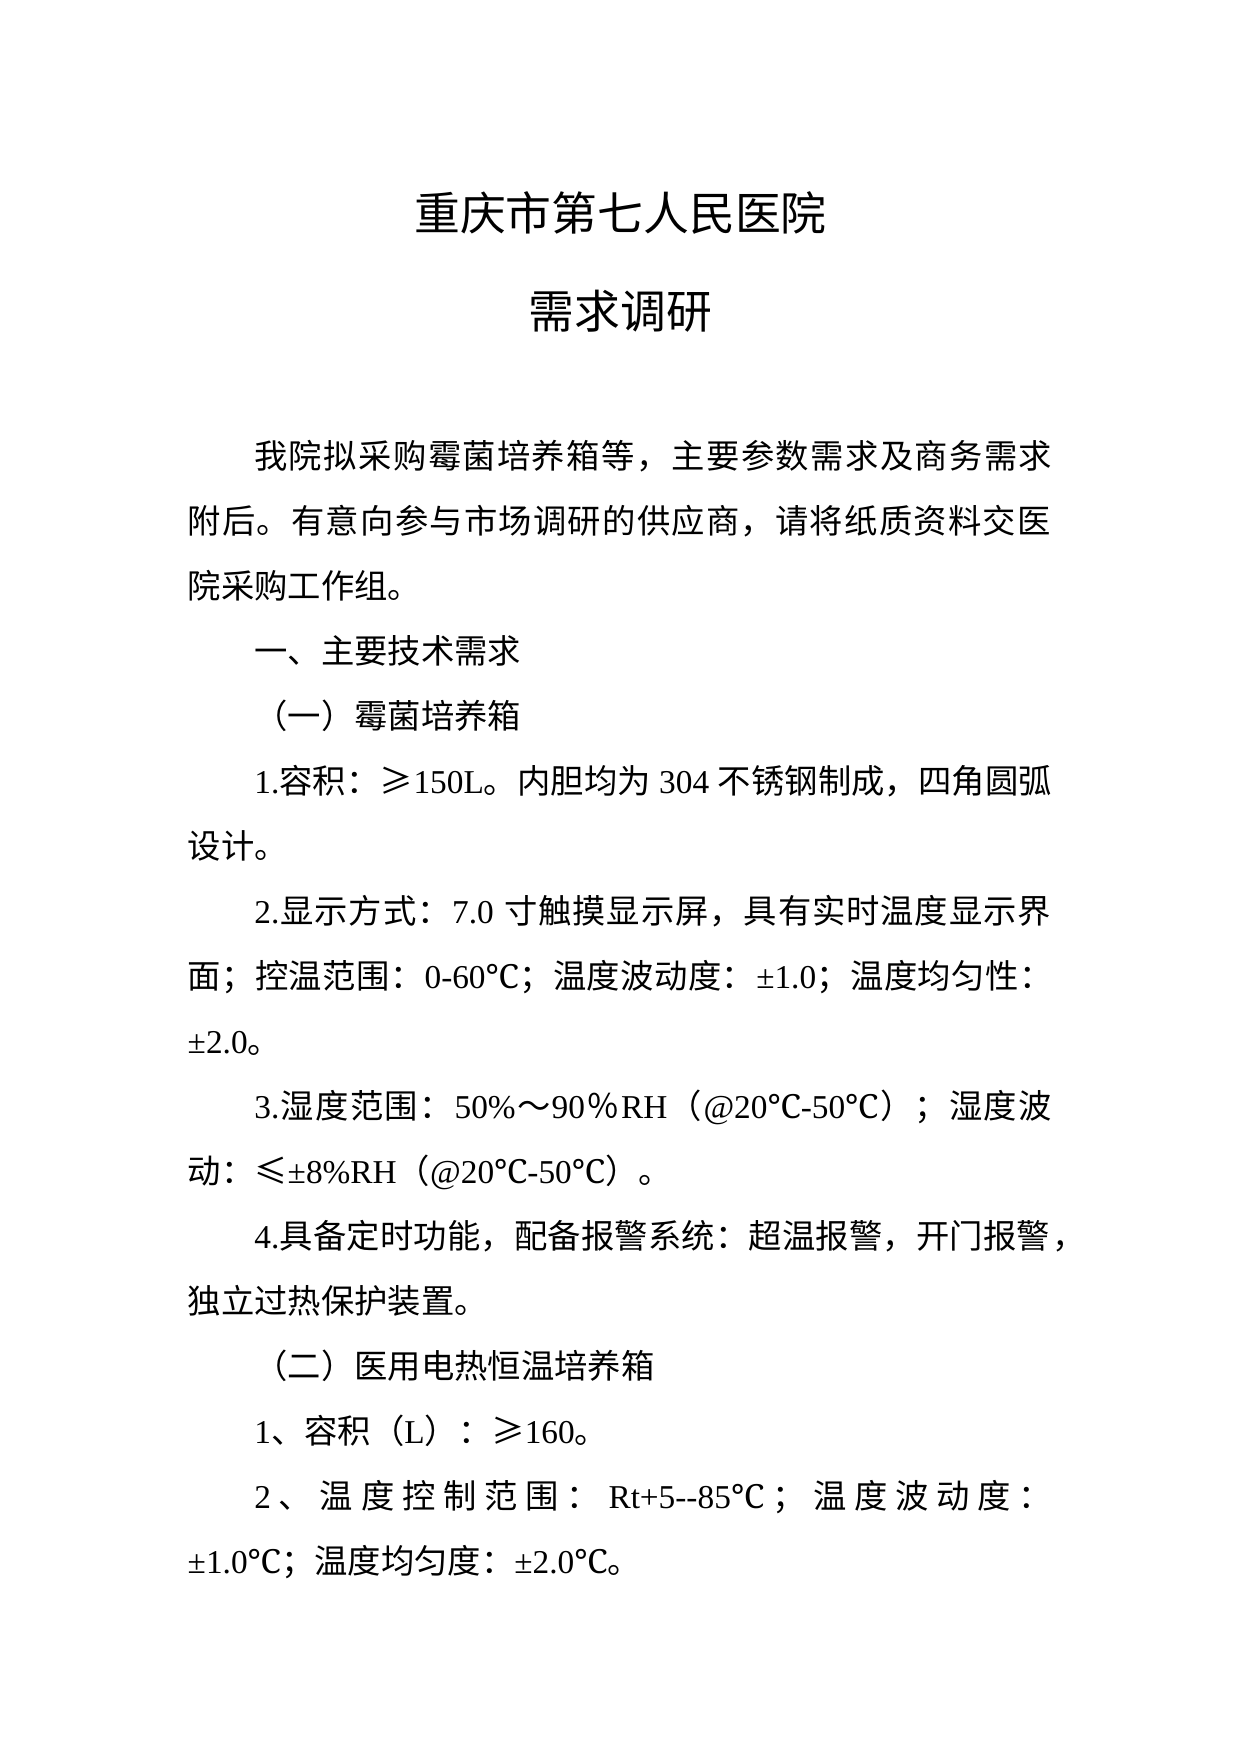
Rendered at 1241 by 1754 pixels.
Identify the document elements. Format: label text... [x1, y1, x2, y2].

text （二）医用电热恒温培养箱 [187, 1332, 1053, 1397]
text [187, 1462, 1053, 1592]
text 4.具备定时功能，配备报警系统：超温报警，开门报警，独立过热保护装置。 [187, 1202, 1053, 1332]
text 重庆市第七人民医院 [187, 162, 1053, 259]
text 2.显示方式：7.0 寸触摸显示屏，具有实时温度显示界面；控温范围：0-60℃；温度波动度：±1.0；温度均匀性：±2.0。 [187, 877, 1053, 1072]
text 1、容积（L）：≥160。 [187, 1397, 1053, 1462]
text 我院拟采购霉菌培养箱等，主要参数需求及商务需求附后。有意向参与市场调研的供应商，请将纸质资料交医院采购工作组。 [187, 422, 1053, 617]
text （一）霉菌培养箱 [187, 682, 1053, 747]
list 主要技术需求 [187, 617, 1053, 682]
text 1.容积：≥150L。内胆均为 304 不锈钢制成，四角圆弧设计。 [187, 747, 1053, 877]
text 3.湿度范围：50%～90％RH（@20℃-50℃）；湿度波动：≤±8%RH（@20℃-50℃）。 [187, 1072, 1053, 1202]
text 需求调研 [187, 259, 1053, 357]
